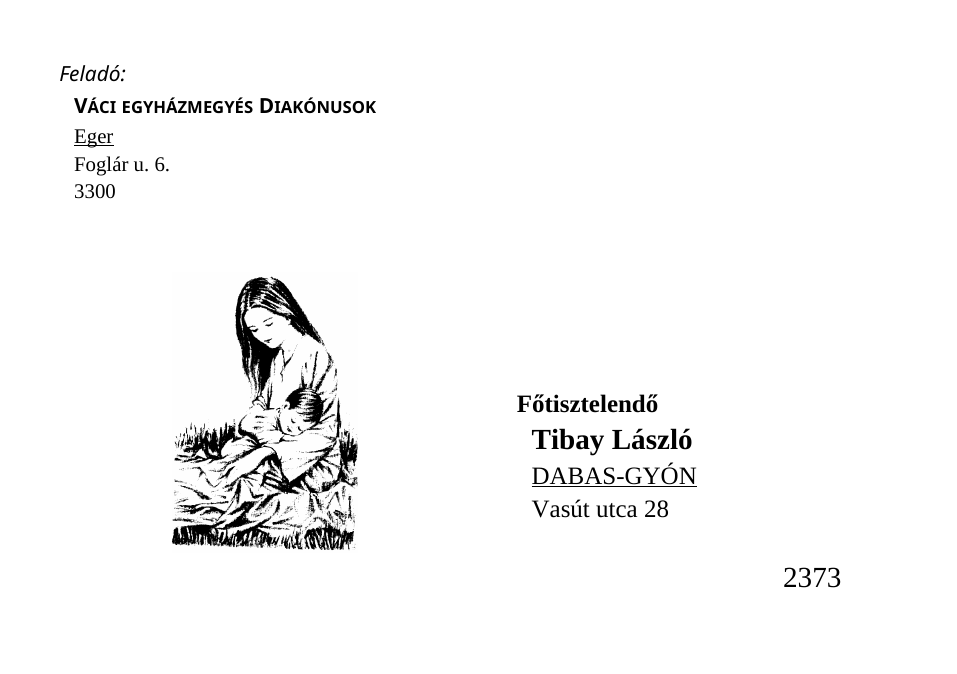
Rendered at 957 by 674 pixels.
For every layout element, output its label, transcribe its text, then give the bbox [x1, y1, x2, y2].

text 3300 [74, 179, 443, 203]
picture [171, 272, 358, 553]
text Váci egyházmegyés Diakónusok [74, 92, 443, 120]
text Vasút utca 28 [517, 494, 901, 523]
text Főtisztelendő [517, 389, 901, 418]
text Foglár u. 6. [74, 152, 443, 176]
text Tibay László [517, 422, 901, 456]
text Feladó: [59, 59, 443, 87]
text Eger [74, 124, 443, 148]
text DABAS-GYÓN [517, 461, 901, 489]
text 2373 [517, 560, 841, 593]
